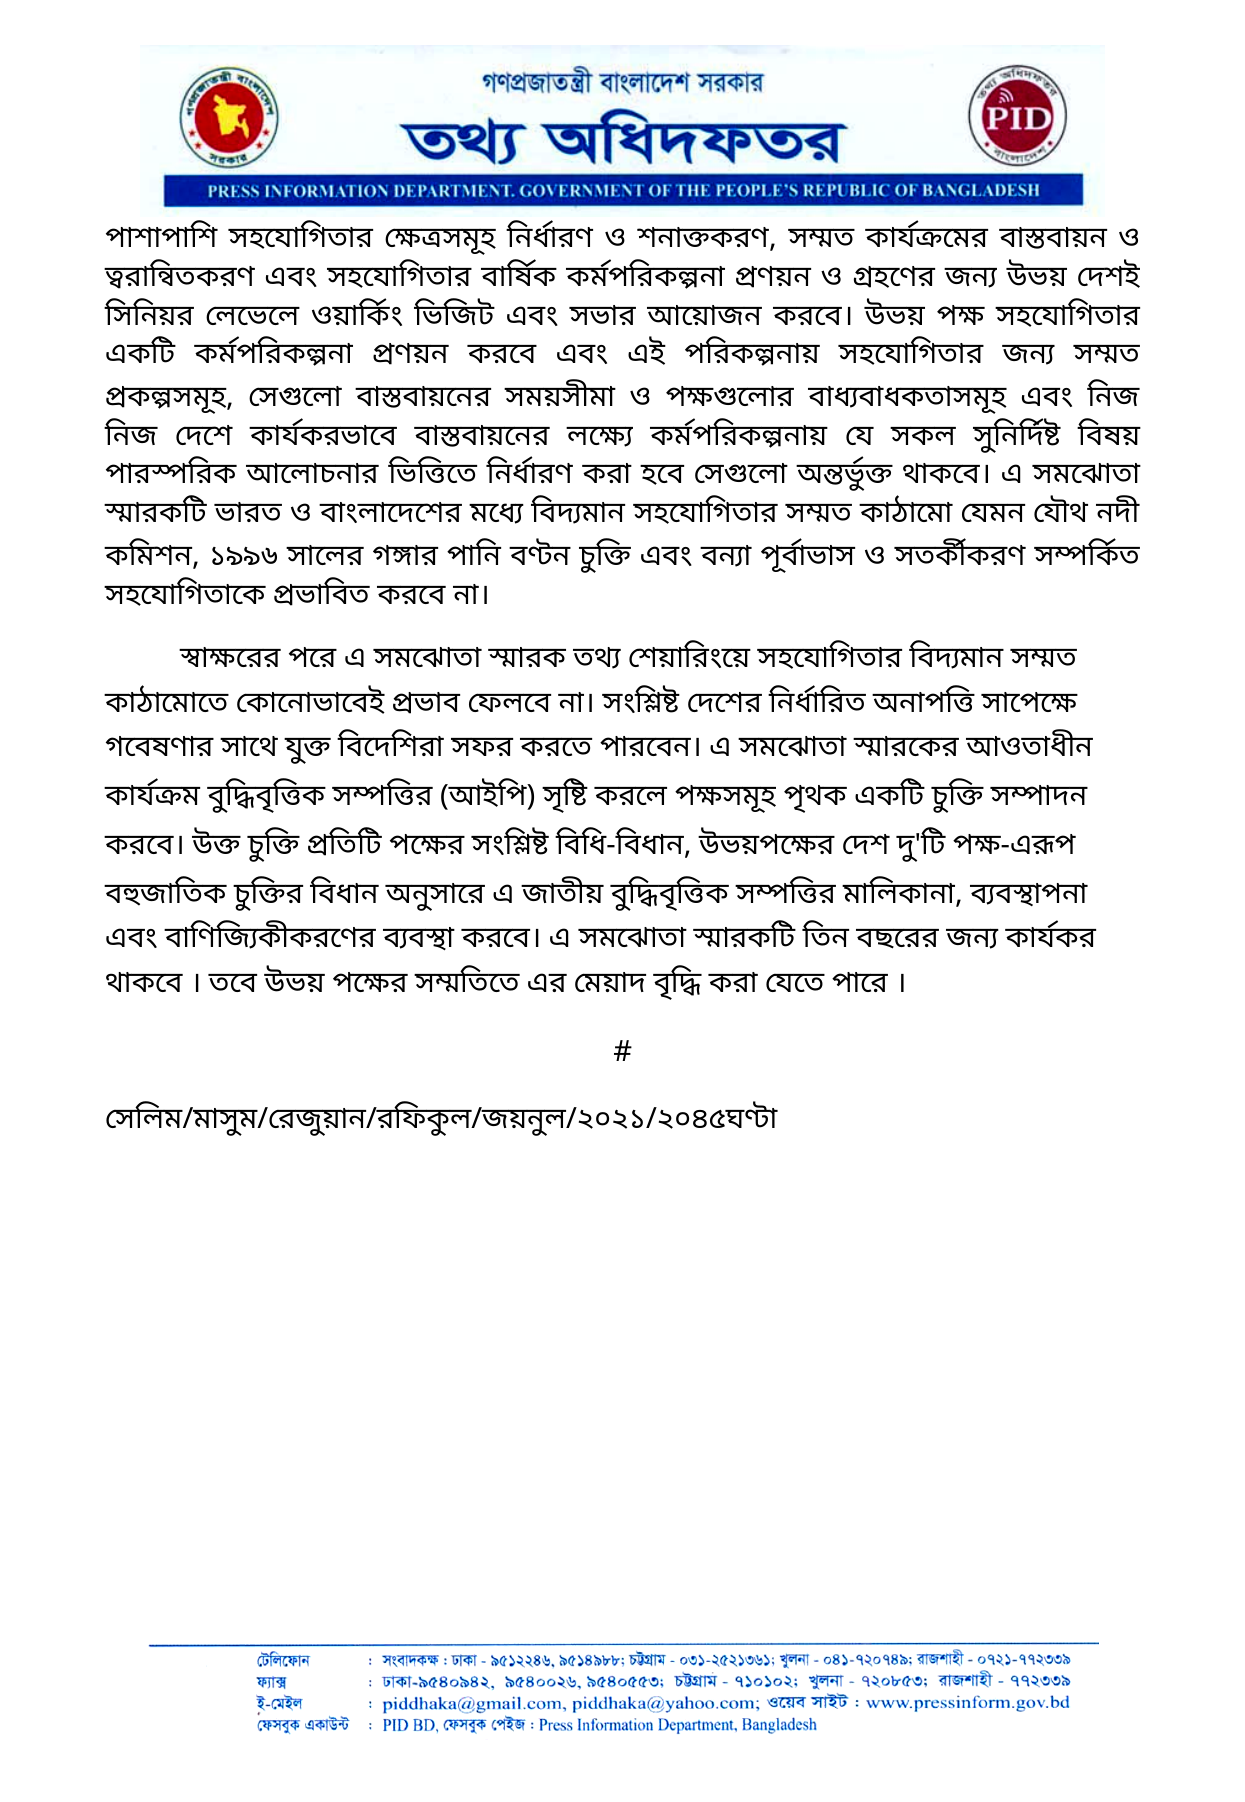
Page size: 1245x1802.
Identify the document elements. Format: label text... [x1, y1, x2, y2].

picture [146, 1640, 1099, 1742]
text # [105, 1031, 1140, 1070]
text সেলিম/মাসুম/রেজুয়ান/রফিকুল/জয়নুল/২০২১/২০৪৫ঘণ্টা [105, 1097, 1140, 1140]
text স্বাক্ষরের পরে এ সমঝোতা স্মারক তথ্য শেয়ারিংয়ে সহযোগিতার বিদ্যমান সম্মত কাঠামোতে কোনোভাবেই প্রভাব ফেলবে না। সংশ্লিষ্ট দেশের নির্ধারিত অনাপত্তি সাপেক্ষে গবেষণার সাথে যুক্ত বিদেশিরা সফর করতে পারবেন। এ সমঝোতা স্মারকের আওতাধীন কার্যক্রম বুদ্ধিবৃত্তিক সম্পত্তির (আইপি) সৃষ্টি করলে পক্ষসমূহ পৃথক একটি চুক্তি সম্পাদন করবে। উক্ত চুক্তি প্রতিটি পক্ষের সংশ্লিষ্ট বিধি-বিধান, উভয়পক্ষের দেশ দু'টি পক্ষ-এরূপ বহুজাতিক চুক্তির বিধান অনুসারে এ জাতীয় বুদ্ধিবৃত্তিক সম্পত্তির মালিকানা, ব্যবস্থাপনা এবং বাণিজ্যিকীকরণের ব্যবস্থা করবে। এ সমঝোতা স্মারকটি তিন বছরের জন্য কার্যকর থাকবে । তবে উভয় পক্ষের সম্মতিতে এর মেয়াদ বৃদ্ধি করা যেতে পারে । [105, 641, 1140, 1004]
